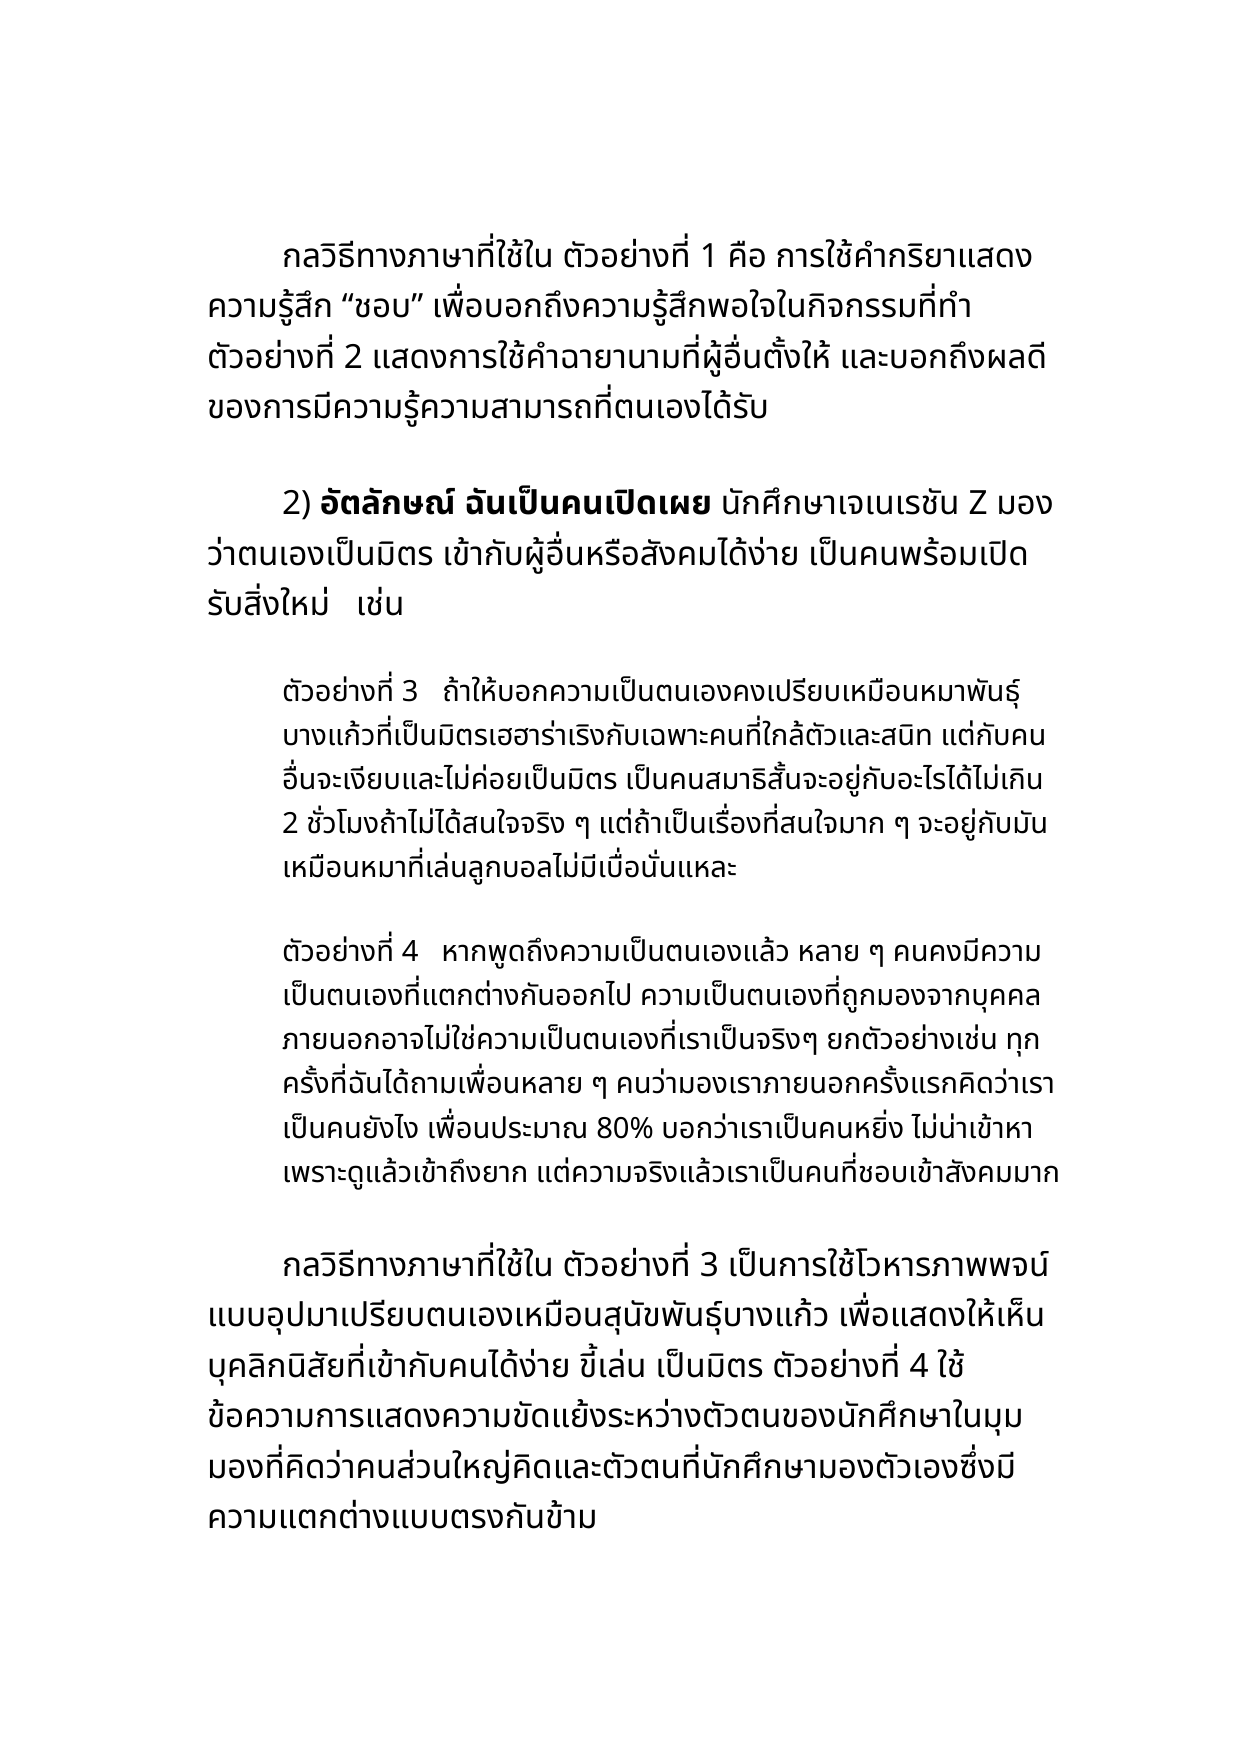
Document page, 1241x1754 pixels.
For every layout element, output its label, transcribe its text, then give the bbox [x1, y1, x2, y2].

text ตัวอย่างที่ 3 ถ้าให้บอกความเป็นตนเองคงเปรียบเหมือนหมาพันธุ์บางแก้วที่เป็นมิตรเฮฮาร่าเริงกับเฉพาะคนที่ใกล้ตัวและสนิท แต่กับคนอื่นจะเงียบและไม่ค่อยเป็นมิตร เป็นคนสมาธิสั้นจะอยู่กับอะไรได้ไม่เกิน 2 ชั่วโมงถ้าไม่ได้สนใจจริง ๆ แต่ถ้าเป็นเรื่องที่สนใจมาก ๆ จะอยู่กับมันเหมือนหมาที่เล่นลูกบอลไม่มีเบื่อนั่นแหละ [282, 670, 1063, 891]
text ตัวอย่างที่ 4 หากพูดถึงความเป็นตนเองแล้ว หลาย ๆ คนคงมีความเป็นตนเองที่แตกต่างกันออกไป ความเป็นตนเองที่ถูกมองจากบุคคลภายนอกอาจไม่ใช่ความเป็นตนเองที่เราเป็นจริงๆ ยกตัวอย่างเช่น ทุกครั้งที่ฉันได้ถามเพื่อนหลาย ๆ คนว่ามองเราภายนอกครั้งแรกคิดว่าเราเป็นคนยังไง เพื่อนประมาณ 80% บอกว่าเราเป็นคนหยิ่ง ไม่น่าเข้าหาเพราะดูแล้วเข้าถึงยาก แต่ความจริงแล้วเราเป็นคนที่ชอบเข้าสังคมมาก [282, 930, 1063, 1195]
text 2) อัตลักษณ์ ฉันเป็นคนเปิดเผย นักศึกษาเจเนเรชัน Z มองว่าตนเองเป็นมิตร เข้ากับผู้อื่นหรือสังคมได้ง่าย เป็นคนพร้อมเปิดรับสิ่งใหม่ เช่น [207, 479, 1063, 630]
text กลวิธีทางภาษาที่ใช้ใน ตัวอย่างที่ 3 เป็นการใช้โวหารภาพพจน์แบบอุปมาเปรียบตนเองเหมือนสุนัขพันธุ์บางแก้ว เพื่อแสดงให้เห็นบุคลิกนิสัยที่เข้ากับคนได้ง่าย ขี้เล่น เป็นมิตร ตัวอย่างที่ 4 ใช้ข้อความการแสดงความขัดแย้งระหว่างตัวตนของนักศึกษาในมุมมองที่คิดว่าคนส่วนใหญ่คิดและตัวตนที่นักศึกษามองตัวเองซึ่งมีความแตกต่างแบบตรงกันข้าม [207, 1241, 1063, 1543]
text กลวิธีทางภาษาที่ใช้ใน ตัวอย่างที่ 1 คือ การใช้คำกริยาแสดงความรู้สึก “ชอบ” เพื่อบอกถึงความรู้สึกพอใจในกิจกรรมที่ทำ ตัวอย่างที่ 2 แสดงการใช้คำฉายานามที่ผู้อื่นตั้งให้ และบอกถึงผลดีของการมีความรู้ความสามารถที่ตนเองได้รับ [207, 231, 1063, 433]
